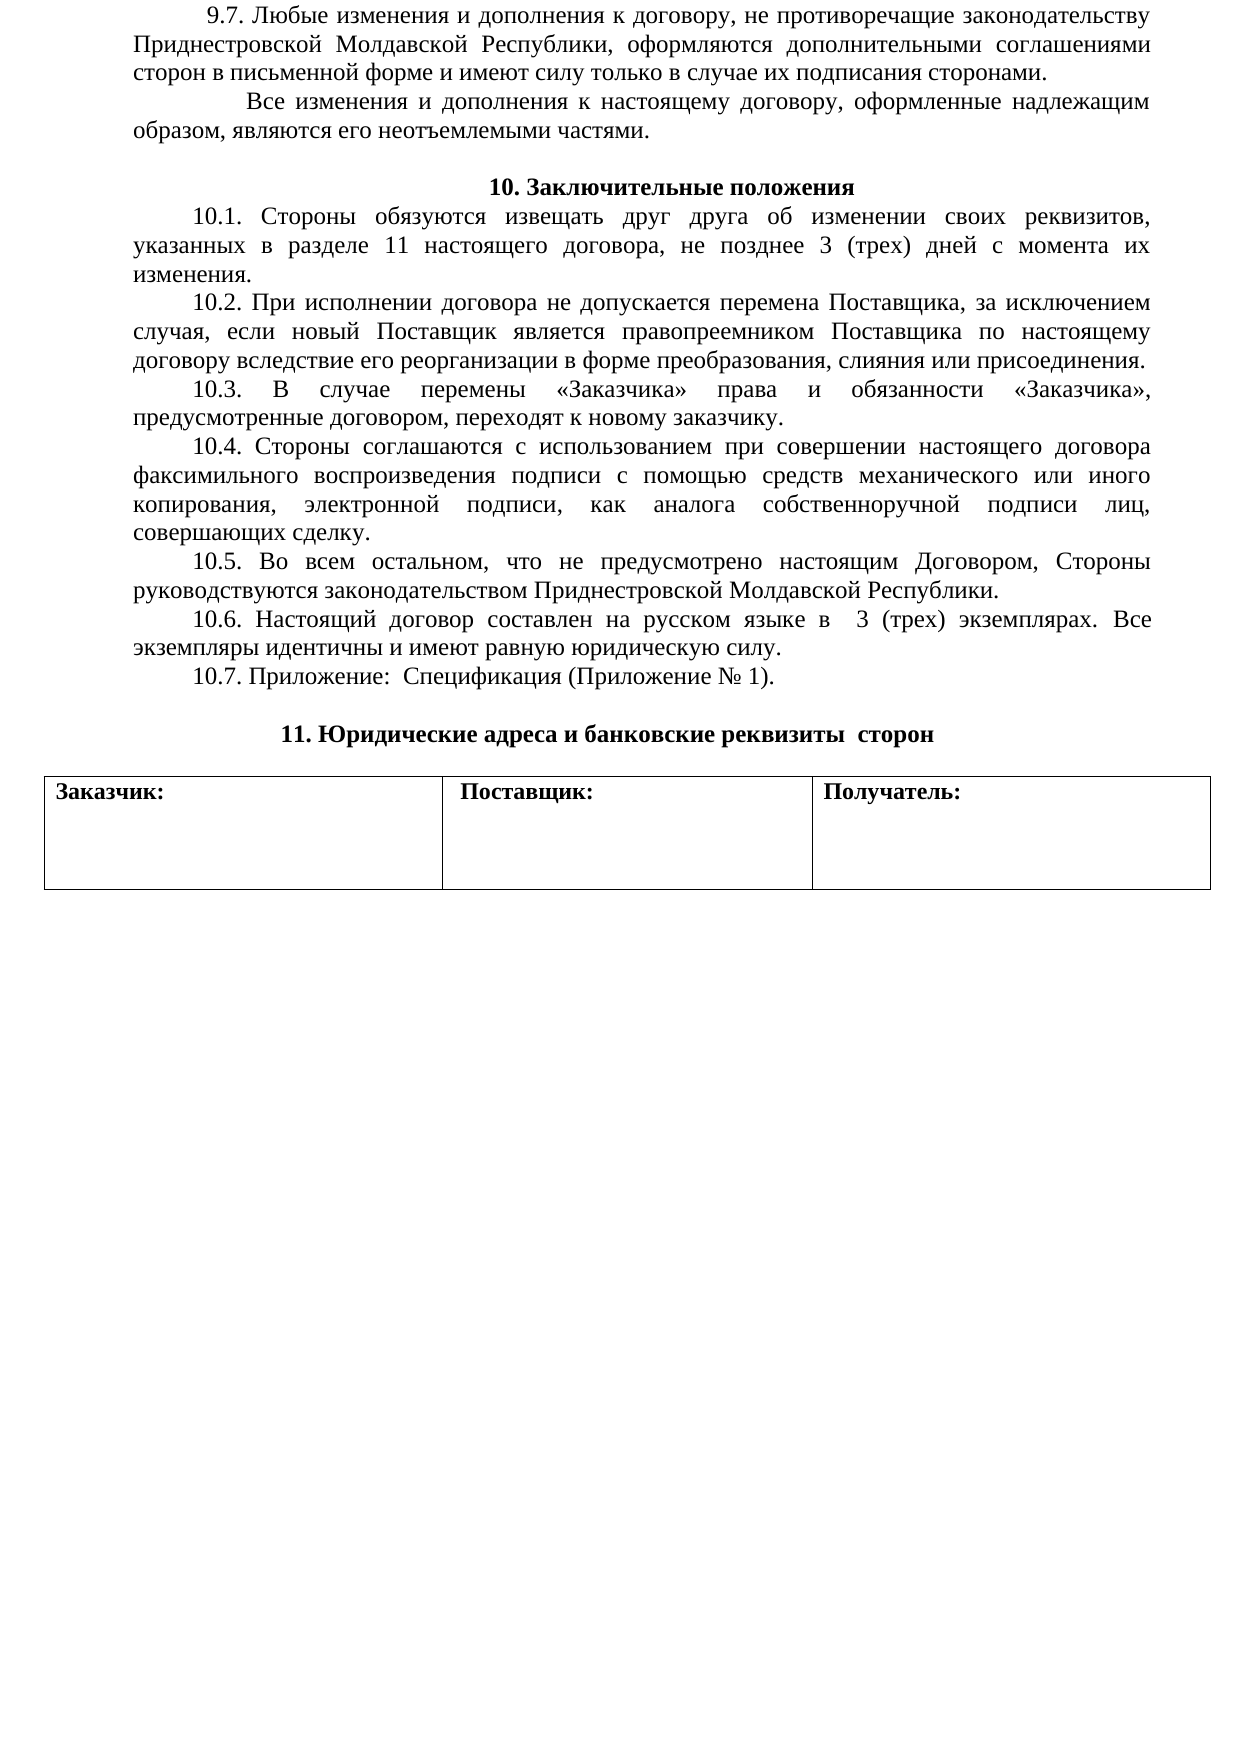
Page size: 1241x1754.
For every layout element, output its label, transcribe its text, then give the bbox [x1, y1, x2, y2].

text 9.7. Любые изменения и дополнения к договору, не противоречащие законодательству Приднестровской Молдавской Республики, оформляются дополнительными соглашениями сторон в письменной форме и имеют силу только в случае их подписания сторонами. [133, 0, 1152, 86]
text 10.3. В случае перемены «Заказчика» права и обязанности «Заказчика», предусмотренные договором, переходят к новому заказчику. [133, 374, 1152, 431]
text 10.7. Приложение: Спецификация (Приложение № 1). [133, 661, 1152, 690]
text 10.6. Настоящий договор составлен на русском языке в 3 (трех) экземплярах. Все экземпляры идентичны и имеют равную юридическую силу. [133, 604, 1152, 661]
text 10.5. Во всем остальном, что не предусмотрено настоящим Договором, Стороны руководствуются законодательством Приднестровской Молдавской Республики. [133, 546, 1152, 604]
text 10.1. Стороны обязуются извещать друг друга об изменении своих реквизитов, указанных в разделе 11 настоящего договора, не позднее 3 (трех) дней с момента их изменения. [133, 201, 1152, 287]
table_header Получатель: [813, 777, 1210, 889]
table_header Заказчик: [45, 777, 442, 889]
table_header Поставщик: [443, 777, 812, 889]
text 11. Юридические адреса и банковские реквизиты сторон [133, 719, 1152, 747]
text 10.4. Стороны соглашаются с использованием при совершении настоящего договора факсимильного воспроизведения подписи с помощью средств механического или иного копирования, электронной подписи, как аналога собственноручной подписи лиц, совершающих сделку. [133, 431, 1152, 546]
text 10.2. При исполнении договора не допускается перемена Поставщика, за исключением случая, если новый Поставщик является правопреемником Поставщика по настоящему договору вследствие его реорганизации в форме преобразования, слияния или присоединения. [133, 287, 1152, 374]
text 10. Заключительные положения [133, 172, 1152, 201]
text Все изменения и дополнения к настоящему договору, оформленные надлежащим образом, являются его неотъемлемыми частями. [133, 86, 1152, 144]
